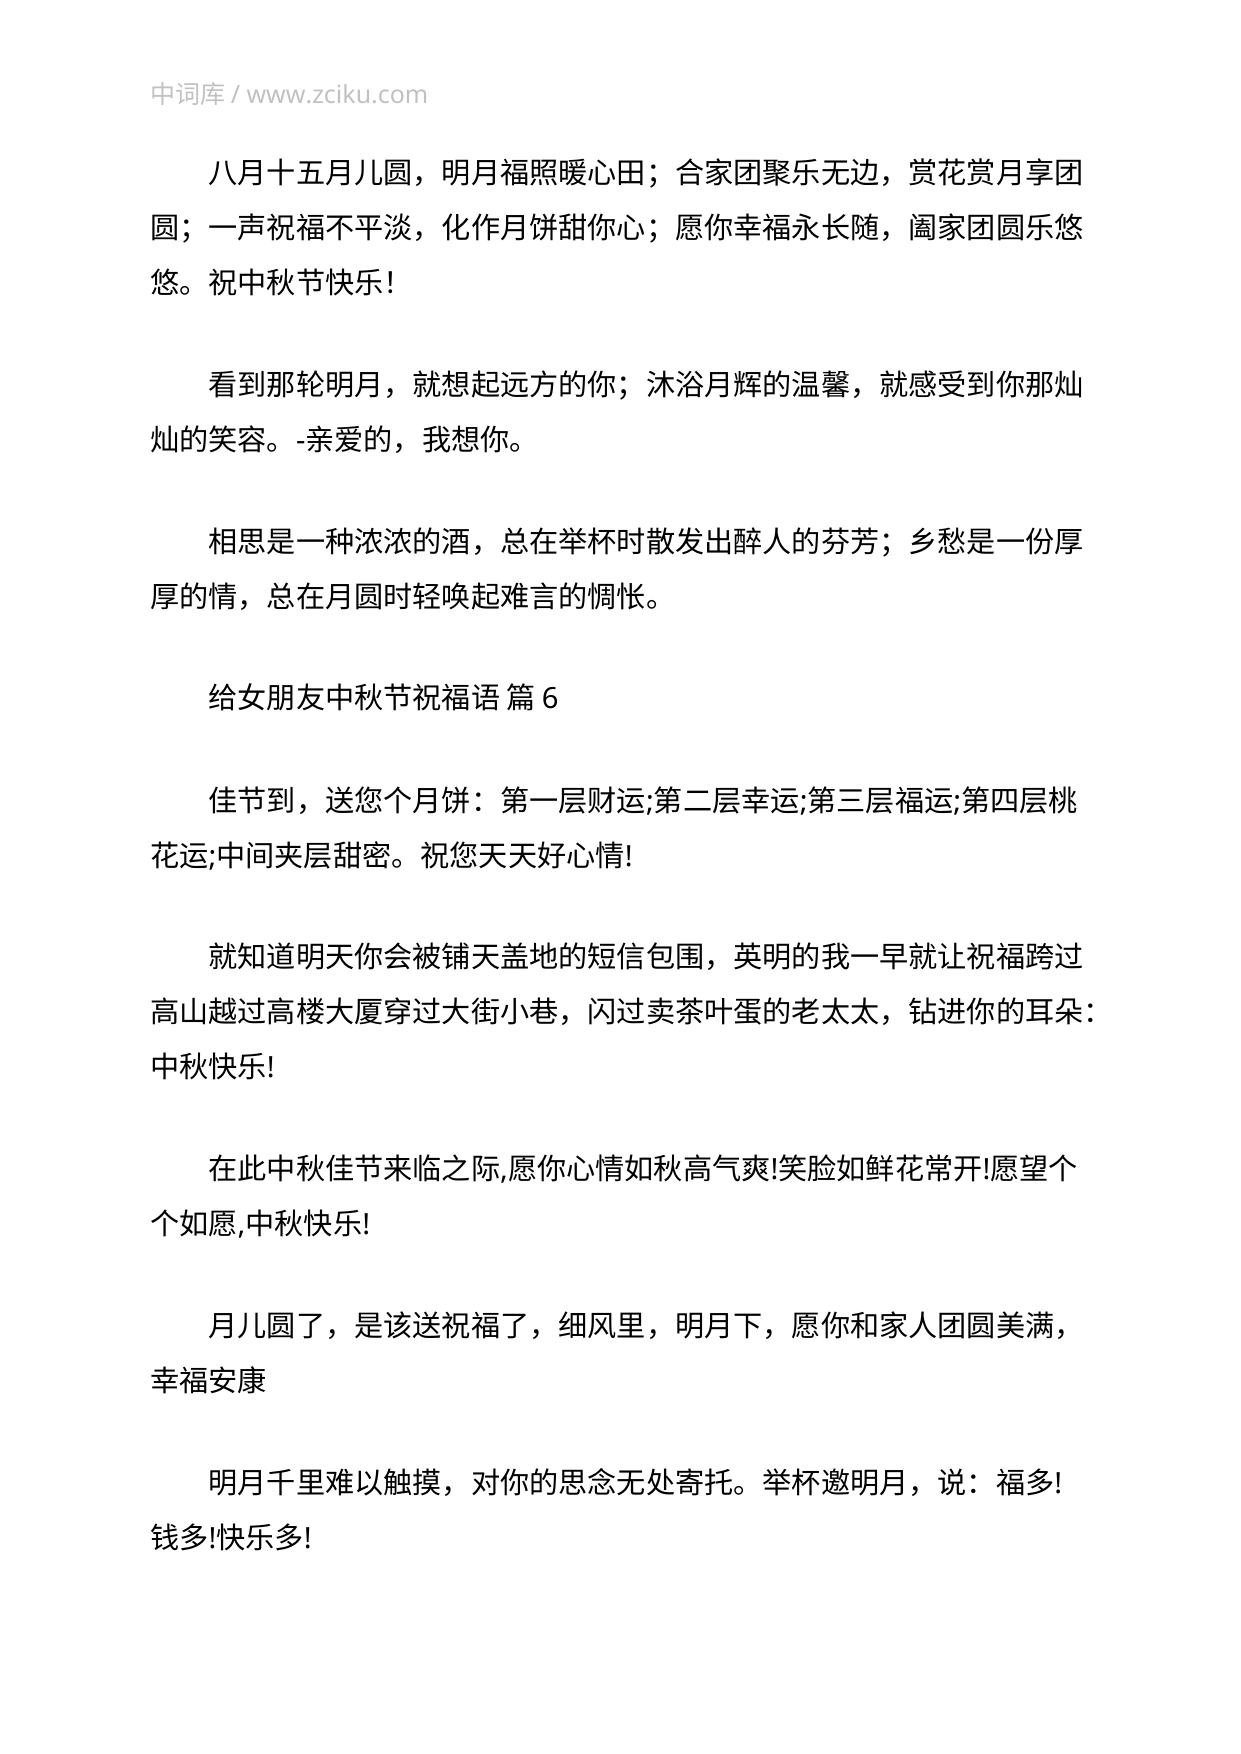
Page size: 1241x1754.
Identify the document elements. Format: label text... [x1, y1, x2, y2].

text 明月千里难以触摸，对你的思念无处寄托。举杯邀明月，说：福多!钱多!快乐多! [150, 1459, 1090, 1557]
text 给女朋友中秋节祝福语 篇6 [150, 675, 1090, 717]
text 月儿圆了，是该送祝福了，细风里，明月下，愿你和家人团圆美满，幸福安康 [150, 1303, 1090, 1400]
text 佳节到，送您个月饼：第一层财运;第二层幸运;第三层福运;第四层桃花运;中间夹层甜密。祝您天天好心情! [150, 777, 1090, 874]
text 看到那轮明月，就想起远方的你；沐浴月辉的温馨，就感受到你那灿灿的笑容。-亲爱的，我想你。 [150, 362, 1090, 459]
text 就知道明天你会被铺天盖地的短信包围，英明的我一早就让祝福跨过高山越过高楼大厦穿过大街小巷，闪过卖茶叶蛋的老太太，钻进你的耳朵：中秋快乐! [150, 934, 1090, 1086]
text 八月十五月儿圆，明月福照暖心田；合家团聚乐无边，赏花赏月享团圆；一声祝福不平淡，化作月饼甜你心；愿你幸福永长随，阖家团圆乐悠悠。祝中秋节快乐！ [150, 150, 1090, 302]
text 在此中秋佳节来临之际,愿你心情如秋高气爽!笑脸如鲜花常开!愿望个个如愿,中秋快乐! [150, 1146, 1090, 1243]
text 相思是一种浓浓的酒，总在举杯时散发出醉人的芬芳；乡愁是一份厚厚的情，总在月圆时轻唤起难言的惆怅。 [150, 518, 1090, 616]
